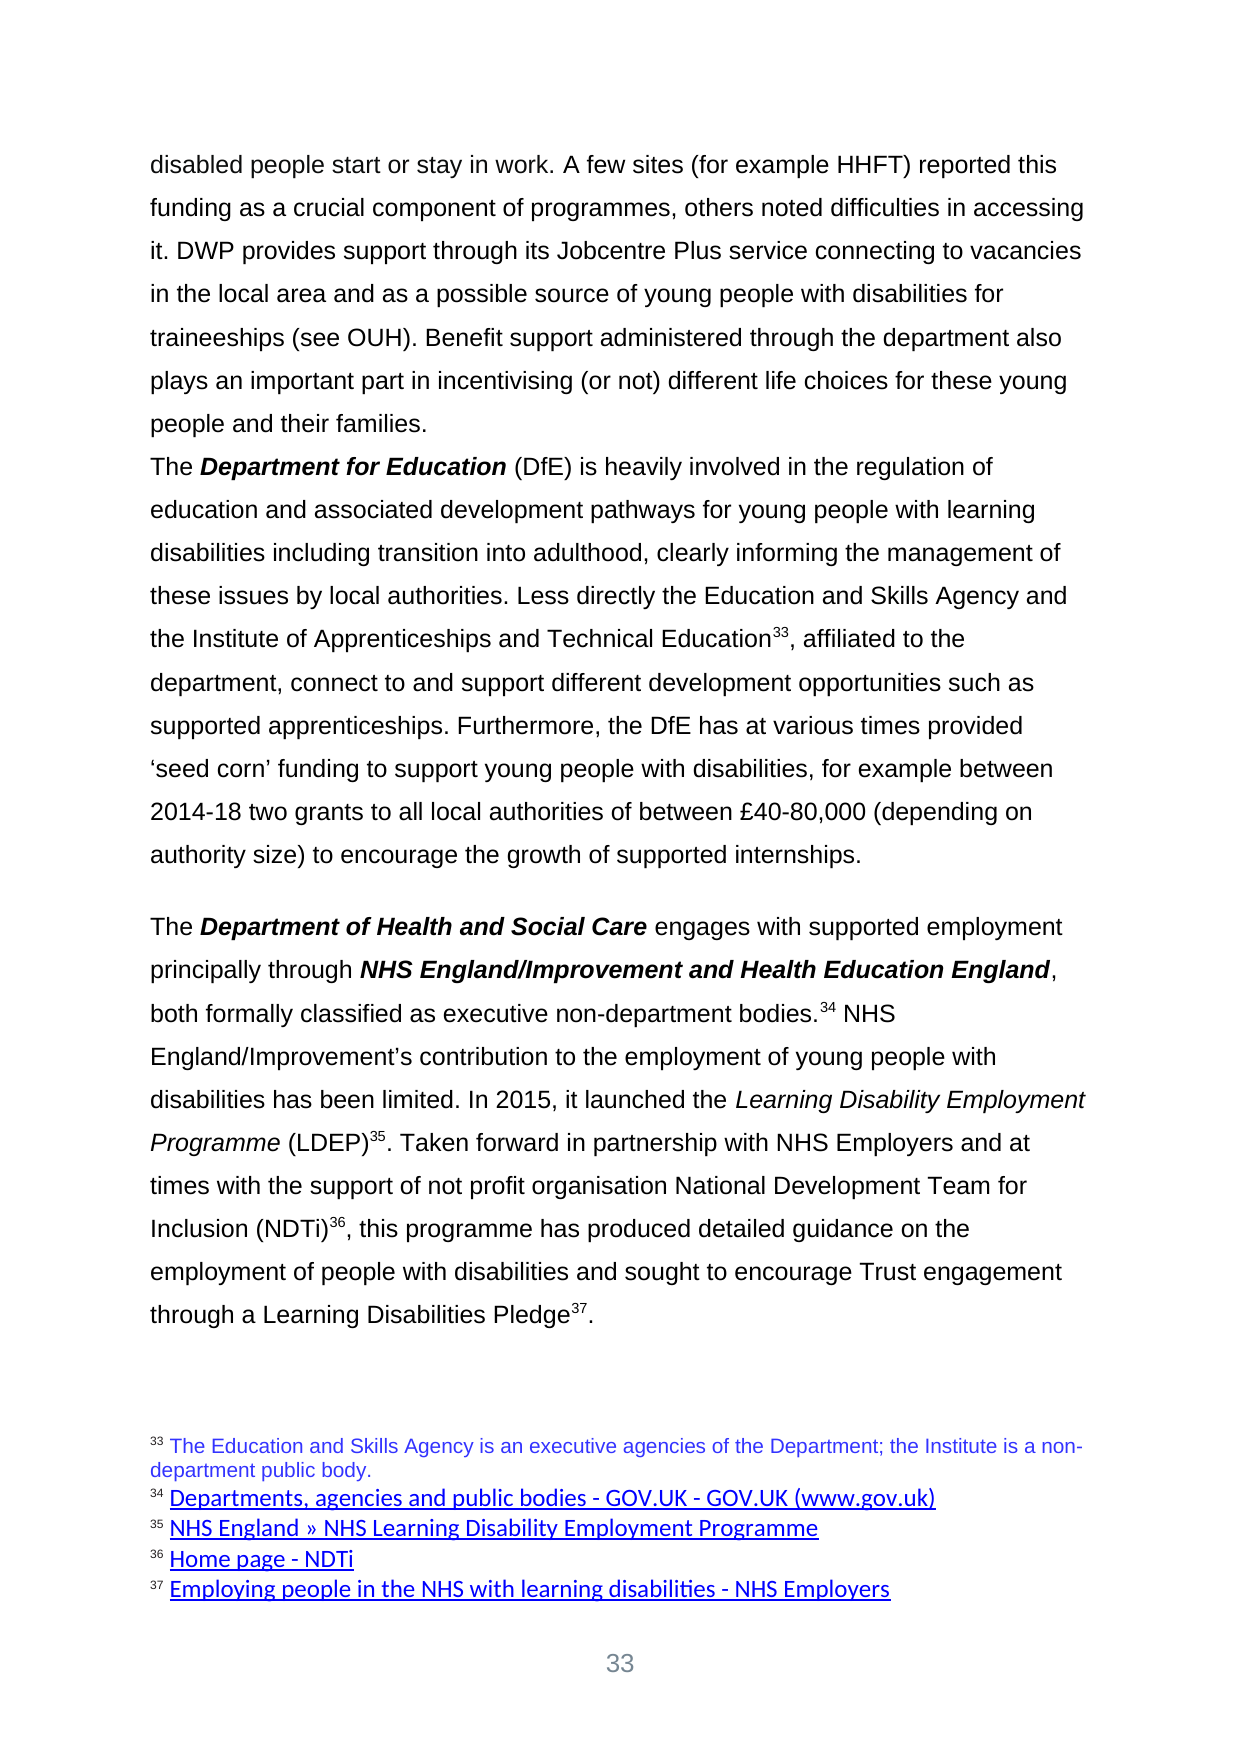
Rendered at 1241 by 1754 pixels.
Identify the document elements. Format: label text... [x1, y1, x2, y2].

text The Department of Health and Social Care engages with supported employment principally through NHS England/Improvement and Health Education England, both formally classified as executive non-department bodies. NHS England/Improvement’s contribution to the employment of young people with disabilities has been limited. In 2015, it launched the Learning Disability Employment Programme (LDEP). Taken forward in partnership with NHS Employers and at times with the support of not profit organisation National Development Team for Inclusion (NDTi), this programme has produced detailed guidance on the employment of people with disabilities and sought to encourage Trust engagement through a Learning Disabilities Pledge. [150, 912, 1090, 1329]
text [150, 150, 1090, 437]
text The Department for Education (DfE) is heavily involved in the regulation of education and associated development pathways for young people with learning disabilities including transition into adulthood, clearly informing the management of these issues by local authorities. Less directly the Education and Skills Agency and the Institute of Apprenticeships and Technical Education, affiliated to the department, connect to and support different development opportunities such as supported apprenticeships. Furthermore, the DfE has at various times provided ‘seed corn’ funding to support young people with disabilities, for example between 2014-18 two grants to all local authorities of between £40-80,000 (depending on authority size) to encourage the growth of supported internships. [150, 452, 1090, 869]
